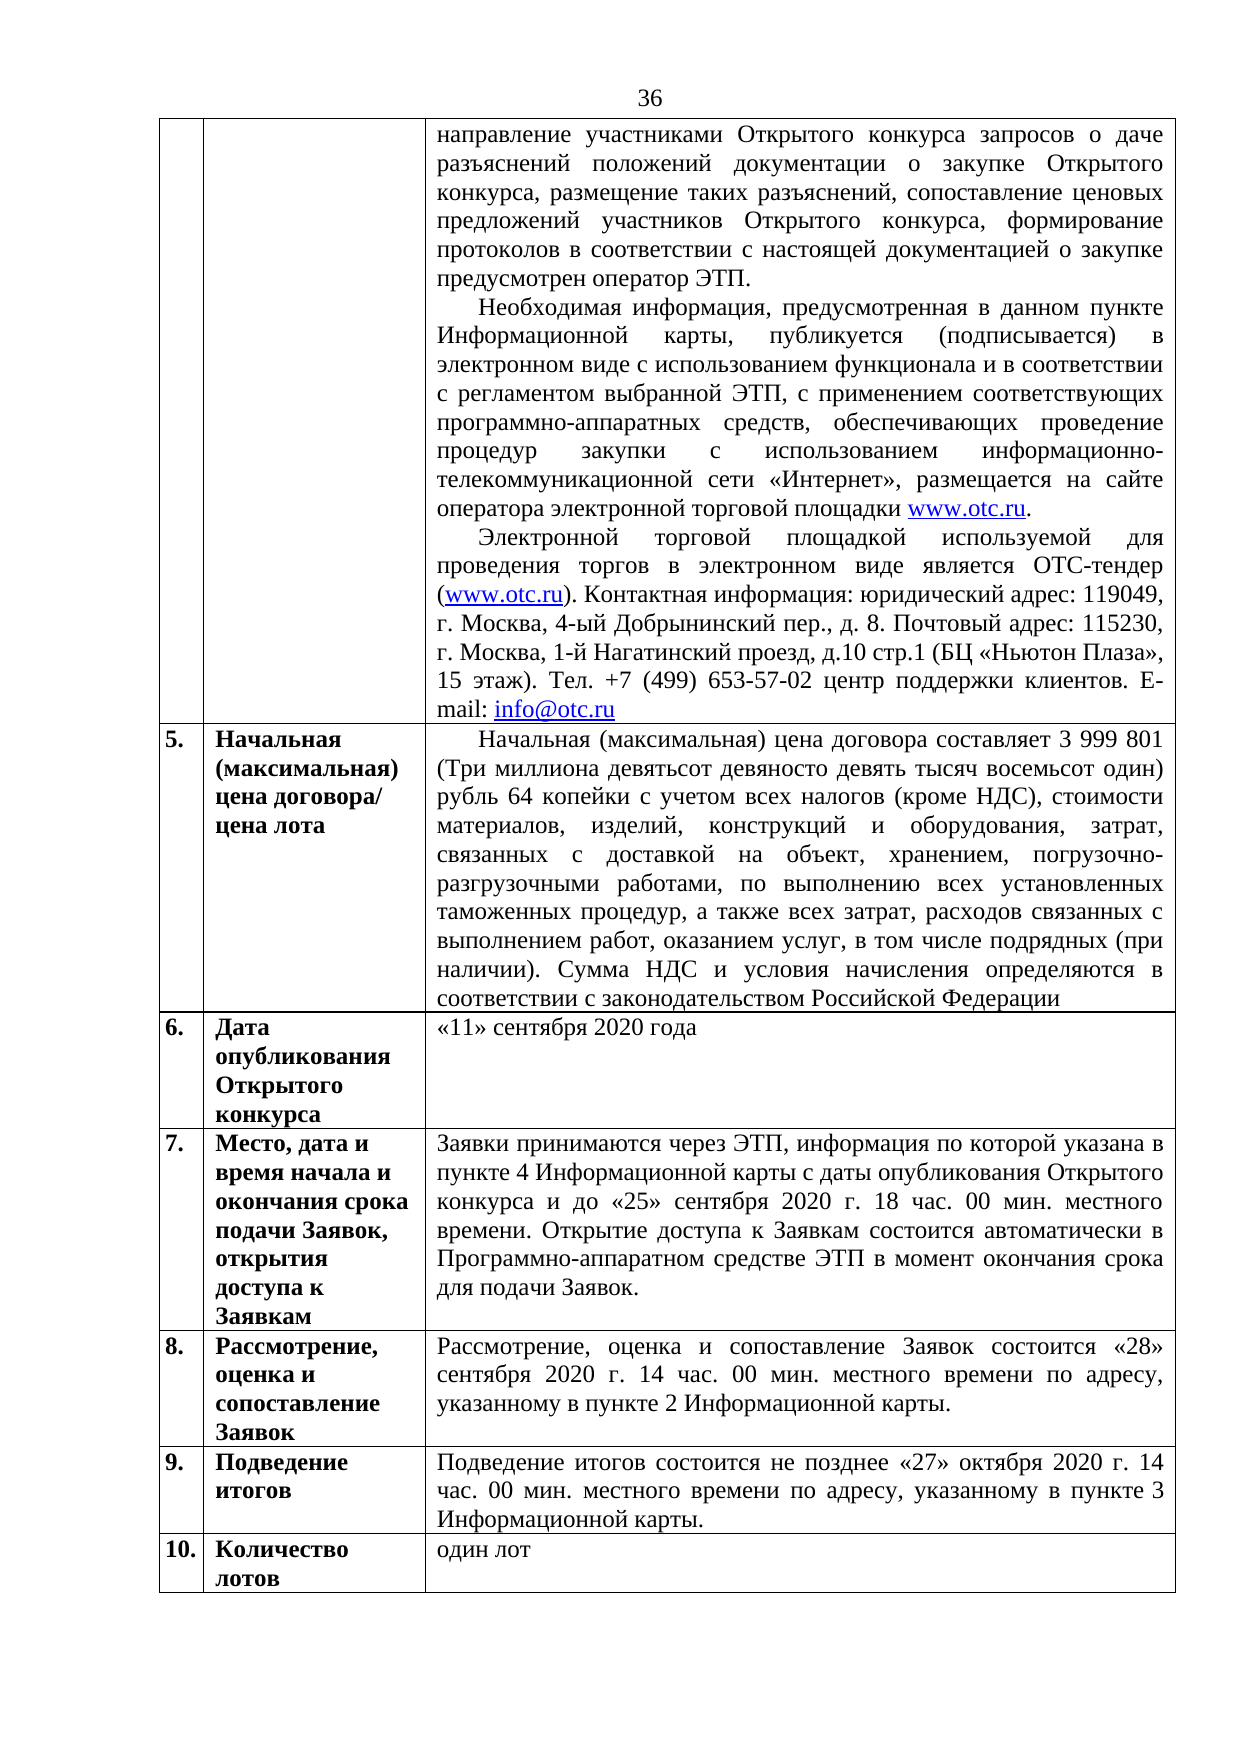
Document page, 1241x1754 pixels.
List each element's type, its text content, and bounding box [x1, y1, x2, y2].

table_cell Дата опубликования Открытого конкурса [204, 1013, 425, 1127]
table_cell 9. [160, 1447, 203, 1533]
table_cell 7. [160, 1129, 203, 1330]
table_cell один лот [426, 1534, 1175, 1592]
table_cell Начальная (максимальная) цена договора/ цена лота [204, 724, 425, 1011]
table_cell Подведение итогов состоится не позднее «27» октября 2020 г. 14 час. 00 мин. местного времени по адресу, указанному в пункте 3 Информационной карты. [426, 1447, 1175, 1533]
table_cell 8. [160, 1331, 203, 1446]
table_cell Количество лотов [204, 1534, 425, 1592]
table_cell Рассмотрение, оценка и сопоставление Заявок [204, 1331, 425, 1446]
table_cell «11» сентября 2020 года [426, 1013, 1175, 1127]
table_cell Заявки принимаются через ЭТП, информация по которой указана в пункте 4 Информационной карты с даты опубликования Открытого конкурса и до «25» сентября 2020 г. 18 час. 00 мин. местного времени. Открытие доступа к Заявкам состоится автоматически в Программно-аппаратном средстве ЭТП в момент окончания срока для подачи Заявок. [426, 1129, 1175, 1330]
table_cell 5. [160, 724, 203, 1011]
table_cell Место, дата и время начала и окончания срока подачи Заявок, открытия доступа к Заявкам [204, 1129, 425, 1330]
table_cell Подведение итогов [204, 1447, 425, 1533]
table_cell 6. [160, 1013, 203, 1127]
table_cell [426, 119, 1175, 723]
table_cell Начальная (максимальная) цена договора составляет 3 999 801 (Три миллиона девятьсот девяносто девять тысяч восемьсот один) рубль 64 копейки с учетом всех налогов (кроме НДС), стоимости материалов, изделий, конструкций и оборудования, затрат, связанных с доставкой на объект, хранением, погрузочно-разгрузочными работами, по выполнению всех установленных таможенных процедур, а также всех затрат, расходов связанных с выполнением работ, оказанием услуг, в том числе подрядных (при наличии). Сумма НДС и условия начисления определяются в соответствии с законодательством Российской Федерации [426, 724, 1175, 1011]
table_cell 4. [160, 119, 203, 723]
table_cell 10. [160, 1534, 203, 1592]
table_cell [204, 119, 425, 723]
table_cell Рассмотрение, оценка и сопоставление Заявок состоится «28» сентября 2020 г. 14 час. 00 мин. местного времени по адресу, указанному в пункте 2 Информационной карты. [426, 1331, 1175, 1446]
